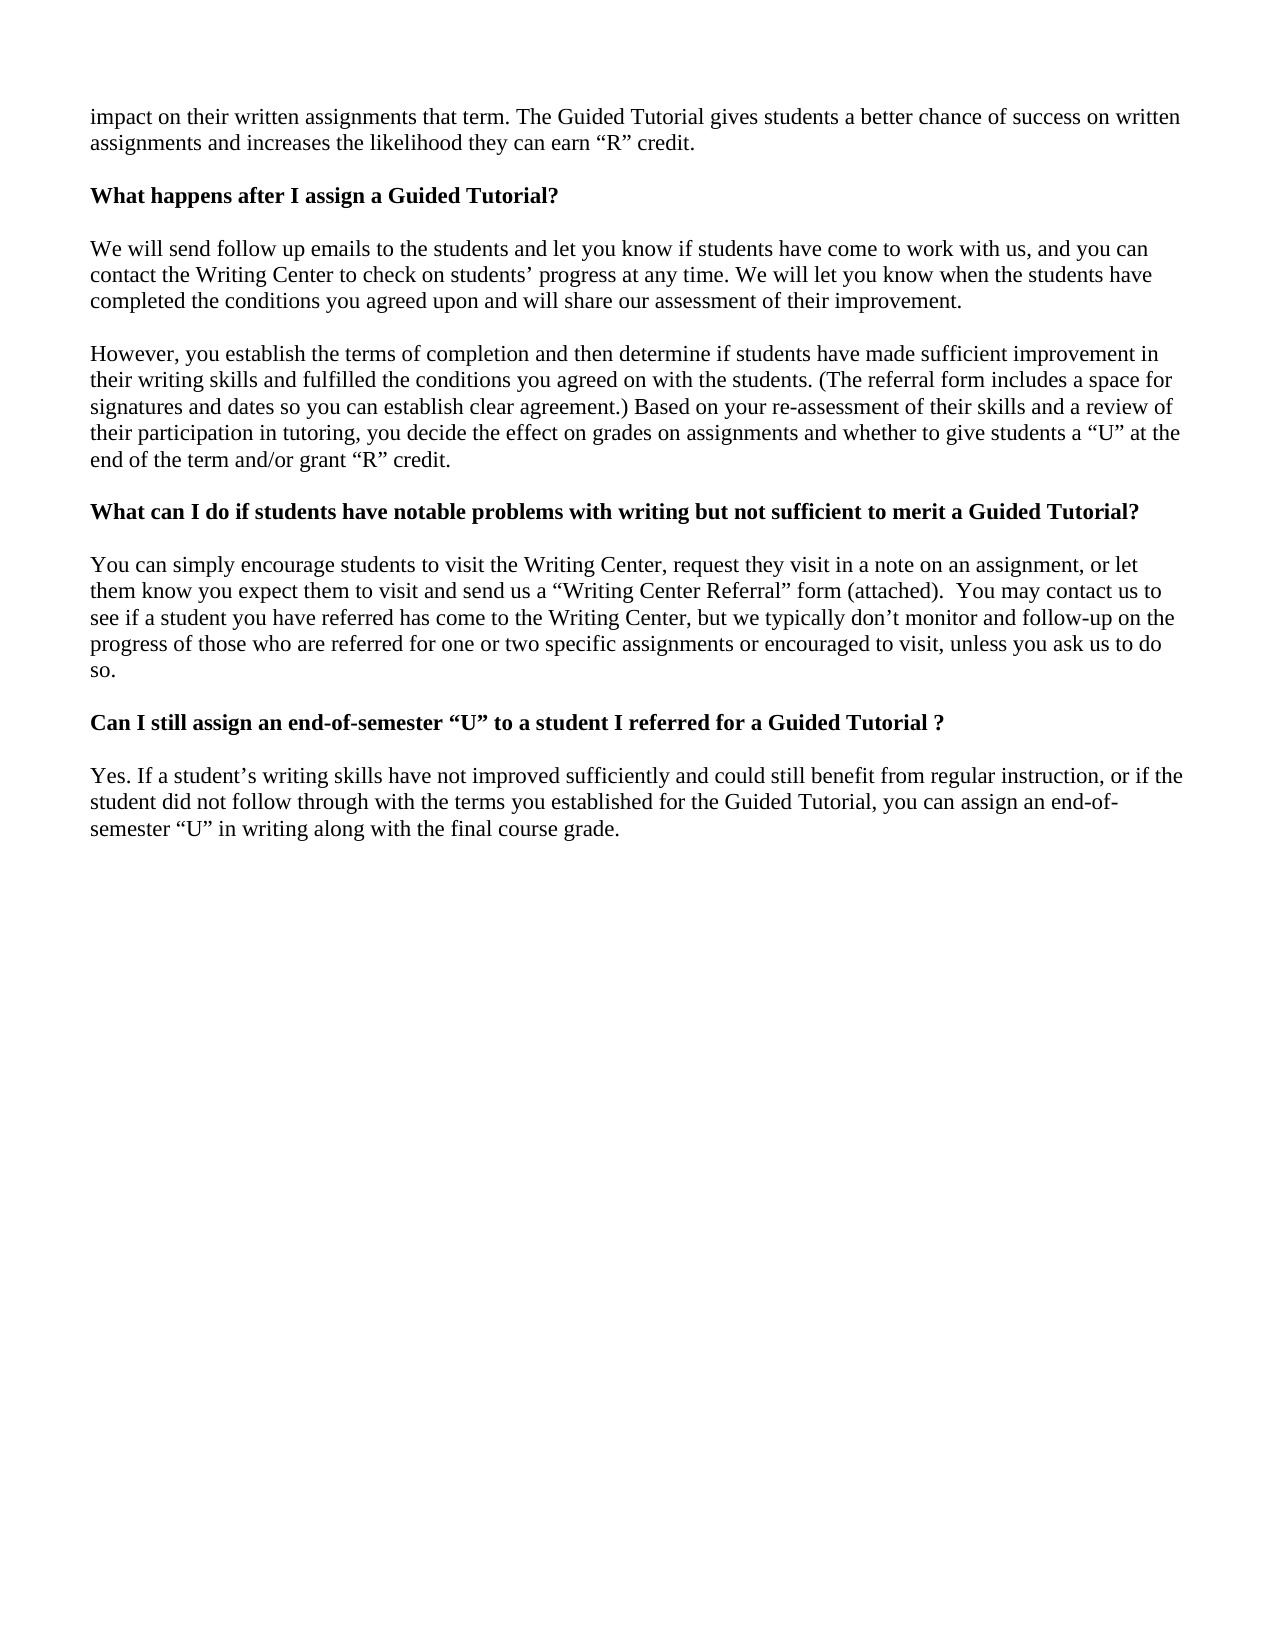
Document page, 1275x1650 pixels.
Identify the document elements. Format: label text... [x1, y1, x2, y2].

text We will send follow up emails to the students and let you know if students have come to work with us, and you can contact the Writing Center to check on students’ progress at any time. We will let you know when the students have completed the conditions you agreed upon and will share our assessment of their improvement. [90, 235, 1185, 314]
text However, you establish the terms of completion and then determine if students have made sufficient improvement in their writing skills and fulfilled the conditions you agreed on with the students. (The referral form includes a space for signatures and dates so you can establish clear agreement.) Based on your re-assessment of their skills and a review of their participation in tutoring, you decide the effect on grades on assignments and whether to give students a “U” at the end of the term and/or grant “R” credit. [90, 340, 1185, 472]
text What can I do if students have notable problems with writing but not sufficient to merit a Guided Tutorial? [90, 498, 1185, 525]
text You can simply encourage students to visit the Writing Center, request they visit in a note on an assignment, or let them know you expect them to visit and send us a “Writing Center Referral” form (attached). You may contact us to see if a student you have referred has come to the Writing Center, but we typically don’t monitor and follow-up on the progress of those who are referred for one or two specific assignments or encouraged to visit, unless you ask us to do so. [90, 525, 1185, 683]
text Can I still assign an end-of-semester “U” to a student I referred for a Guided Tutorial ? [90, 709, 1185, 736]
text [90, 103, 1185, 156]
text Yes. If a student’s writing skills have not improved sufficiently and could still benefit from regular instruction, or if the student did not follow through with the terms you established for the Guided Tutorial, you can assign an end-of-semester “U” in writing along with the final course grade. [90, 762, 1185, 841]
text What happens after I assign a Guided Tutorial? [90, 182, 1185, 208]
